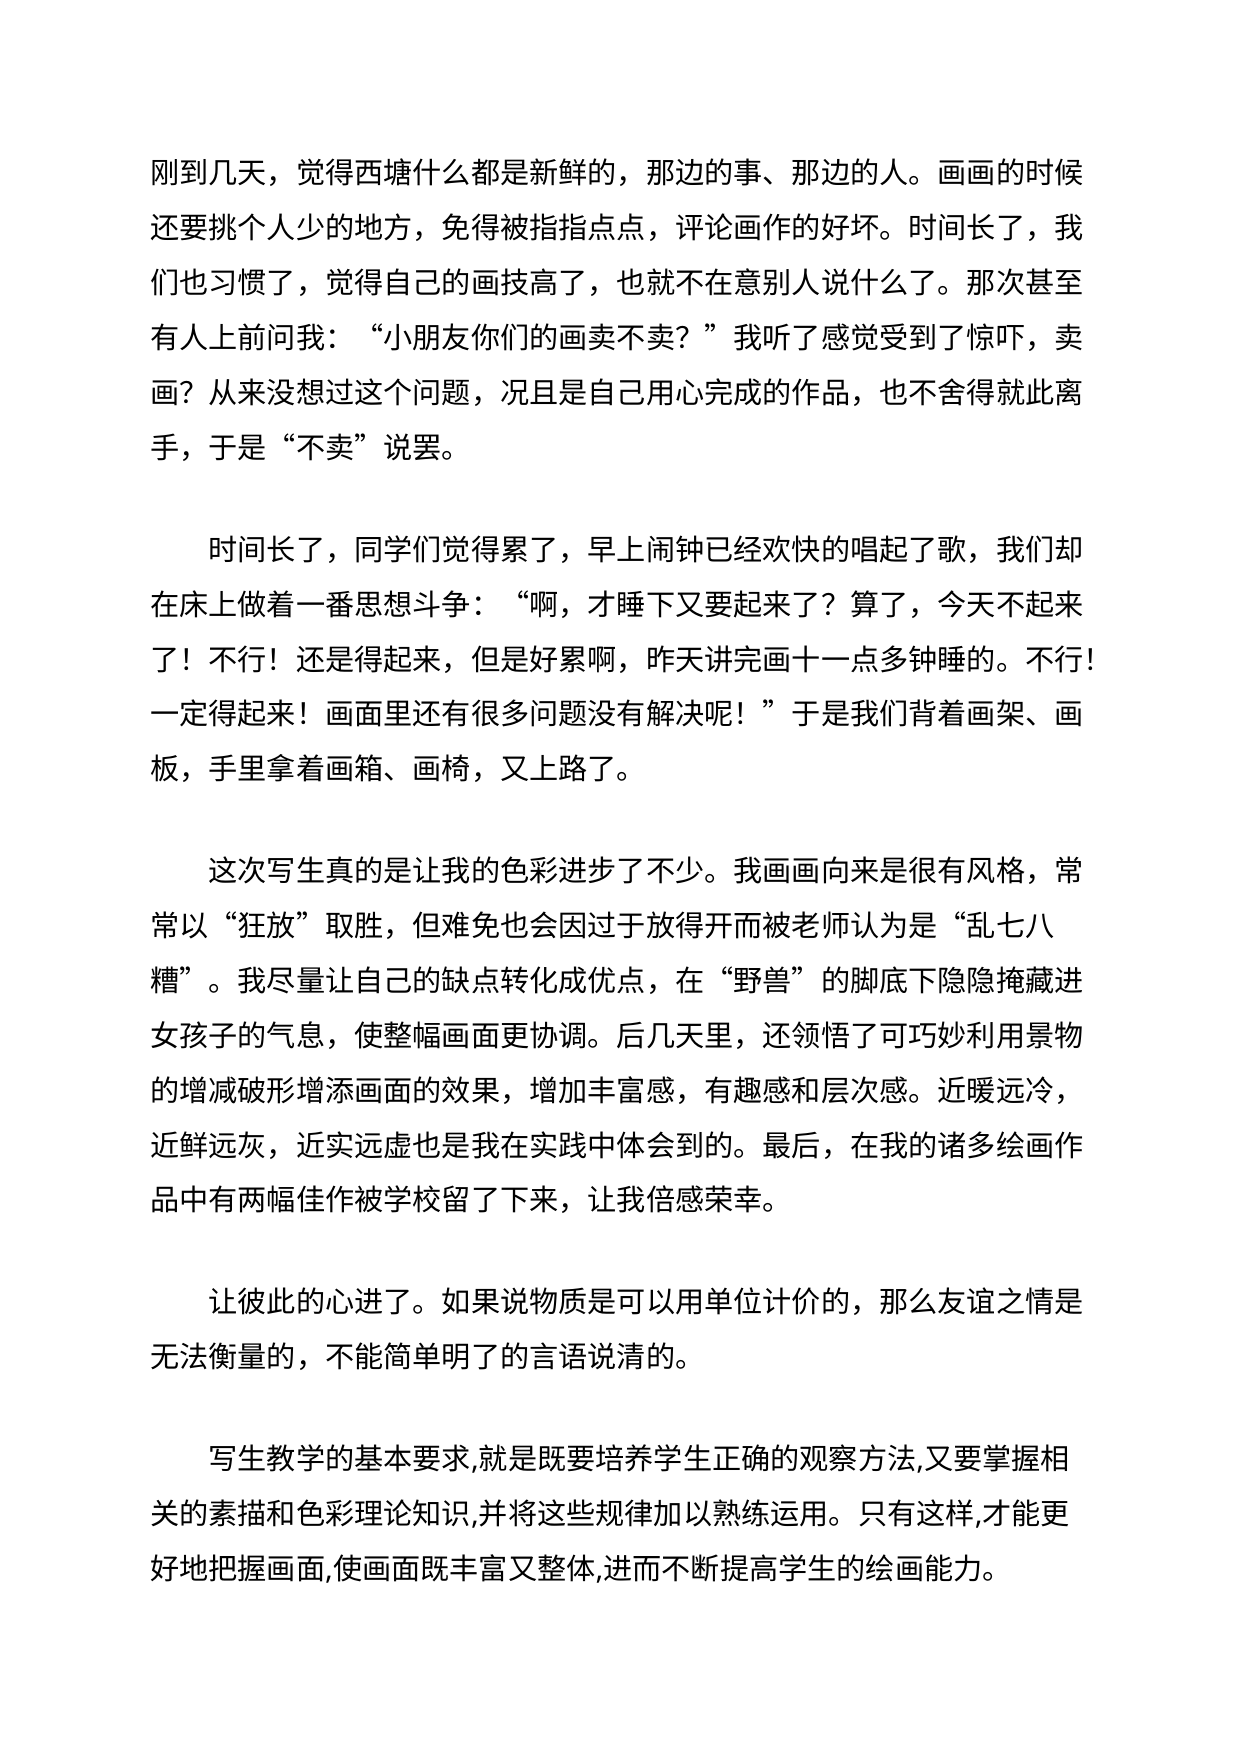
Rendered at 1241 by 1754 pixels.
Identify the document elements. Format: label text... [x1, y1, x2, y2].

text 这次写生真的是让我的色彩进步了不少。我画画向来是很有风格，常常以“狂放”取胜，但难免也会因过于放得开而被老师认为是“乱七八糟”。我尽量让自己的缺点转化成优点，在“野兽”的脚底下隐隐掩藏进女孩子的气息，使整幅画面更协调。后几天里，还领悟了可巧妙利用景物的增减破形增添画面的效果，增加丰富感，有趣感和层次感。近暖远冷，近鲜远灰，近实远虚也是我在实践中体会到的。最后，在我的诸多绘画作品中有两幅佳作被学校留了下来，让我倍感荣幸。 [150, 848, 1090, 1219]
text 让彼此的心进了。如果说物质是可以用单位计价的，那么友谊之情是无法衡量的，不能简单明了的言语说清的。 [150, 1279, 1090, 1376]
text 时间长了，同学们觉得累了，早上闹钟已经欢快的唱起了歌，我们却在床上做着一番思想斗争：“啊，才睡下又要起来了？算了，今天不起来了！不行！还是得起来，但是好累啊，昨天讲完画十一点多钟睡的。不行！一定得起来！画面里还有很多问题没有解决呢！”于是我们背着画架、画板，手里拿着画箱、画椅，又上路了。 [150, 526, 1090, 788]
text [150, 150, 1090, 467]
text 写生教学的基本要求,就是既要培养学生正确的观察方法,又要掌握相关的素描和色彩理论知识,并将这些规律加以熟练运用。只有这样,才能更好地把握画面,使画面既丰富又整体,进而不断提高学生的绘画能力。 [150, 1435, 1090, 1588]
